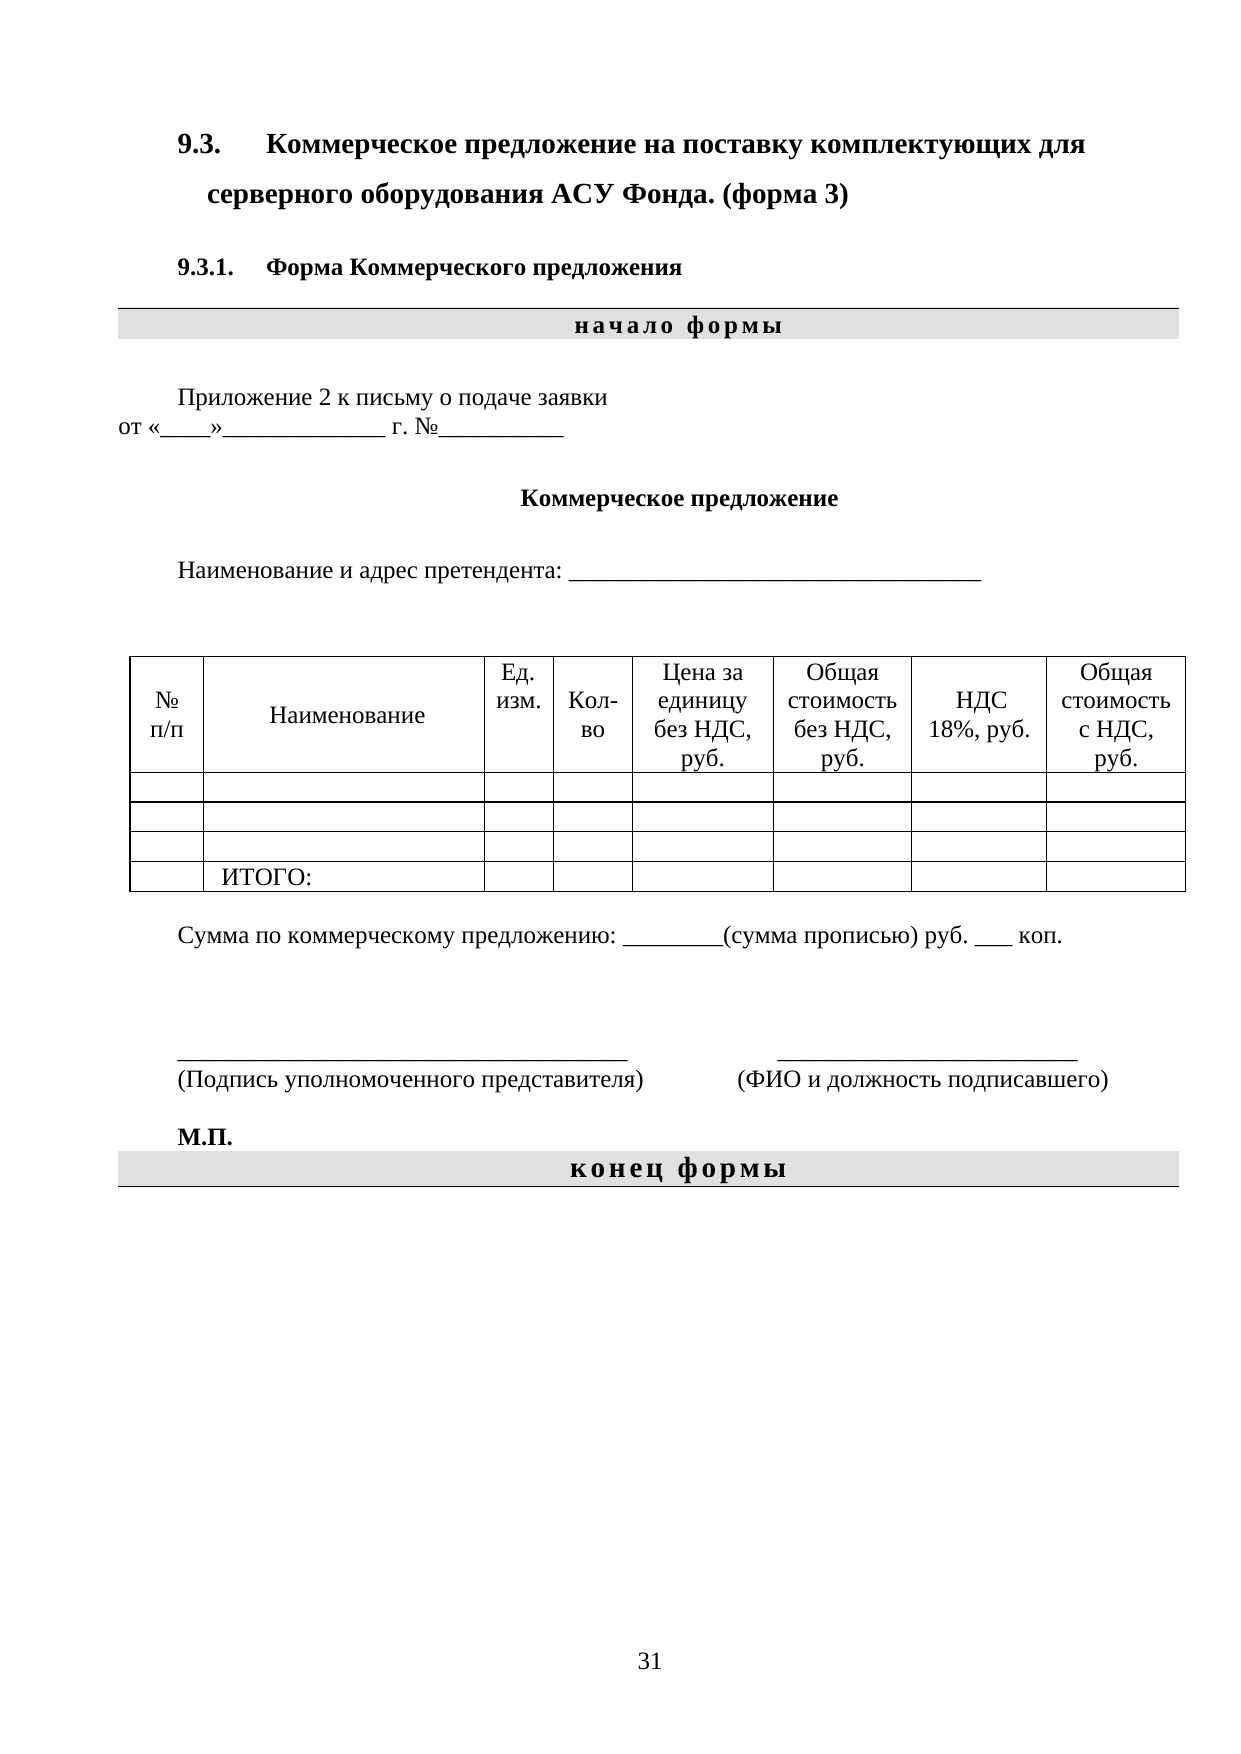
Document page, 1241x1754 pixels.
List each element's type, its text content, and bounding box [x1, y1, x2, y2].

table_cell [774, 773, 911, 801]
table_cell [204, 832, 484, 861]
table_cell [204, 803, 484, 831]
table_cell [633, 803, 773, 831]
table_cell ИТОГО: [204, 862, 484, 891]
table_cell [912, 803, 1046, 831]
text конец формы [118, 1151, 1179, 1186]
table_cell [131, 832, 203, 861]
table_cell [774, 862, 911, 891]
text (Подпись уполномоченного представителя) (ФИО и должность подписавшего) [118, 1064, 1181, 1093]
table_header Общая стоимость без НДС, руб. [774, 657, 911, 772]
text Наименование и адрес претендента: _________________________________ [118, 555, 1181, 584]
table_cell [1047, 773, 1185, 801]
text Приложение 2 к письму о подаче заявки от «____»_____________ г. №__________ [118, 382, 1181, 440]
table_cell [485, 832, 553, 861]
table_cell [912, 832, 1046, 861]
text М.П. [118, 1122, 1181, 1151]
table_cell [633, 832, 773, 861]
table_cell [633, 862, 773, 891]
table_cell [1047, 803, 1185, 831]
table_header Общая стоимость с НДС, руб. [1047, 657, 1185, 772]
table_cell [554, 832, 632, 861]
table_cell [633, 773, 773, 801]
table_header Наименование [204, 657, 484, 772]
table_header Цена за единицу без НДС, руб. [633, 657, 773, 772]
table_cell [204, 773, 484, 801]
table_cell [131, 862, 203, 891]
table_cell [554, 862, 632, 891]
text начало формы [118, 309, 1179, 339]
table_cell [912, 862, 1046, 891]
table_cell [774, 803, 911, 831]
table_cell [774, 832, 911, 861]
text Коммерческое предложение [118, 483, 1181, 512]
table_cell [485, 773, 553, 801]
text Сумма по коммерческому предложению: ________(сумма прописью) руб. ___ коп. [118, 921, 1181, 949]
table_cell [131, 773, 203, 801]
table_header Ед. изм. [485, 657, 553, 772]
table_cell [1047, 832, 1185, 861]
table_cell [1047, 862, 1185, 891]
table_header № п/п [131, 657, 203, 772]
table_cell [131, 803, 203, 831]
table_header НДС 18%, руб. [912, 657, 1046, 772]
table_cell [485, 803, 553, 831]
table_cell [554, 803, 632, 831]
table_cell [485, 862, 553, 891]
table_cell [912, 773, 1046, 801]
table_cell [554, 773, 632, 801]
table_header Кол-во [554, 657, 632, 772]
list Форма Коммерческого предложения [118, 252, 1181, 281]
text ____________________________________ ________________________ [118, 1036, 1181, 1064]
list Коммерческое предложение на поставку комплектующих для серверного оборудования АСУ Фонда. (форма 3) [177, 126, 1181, 210]
